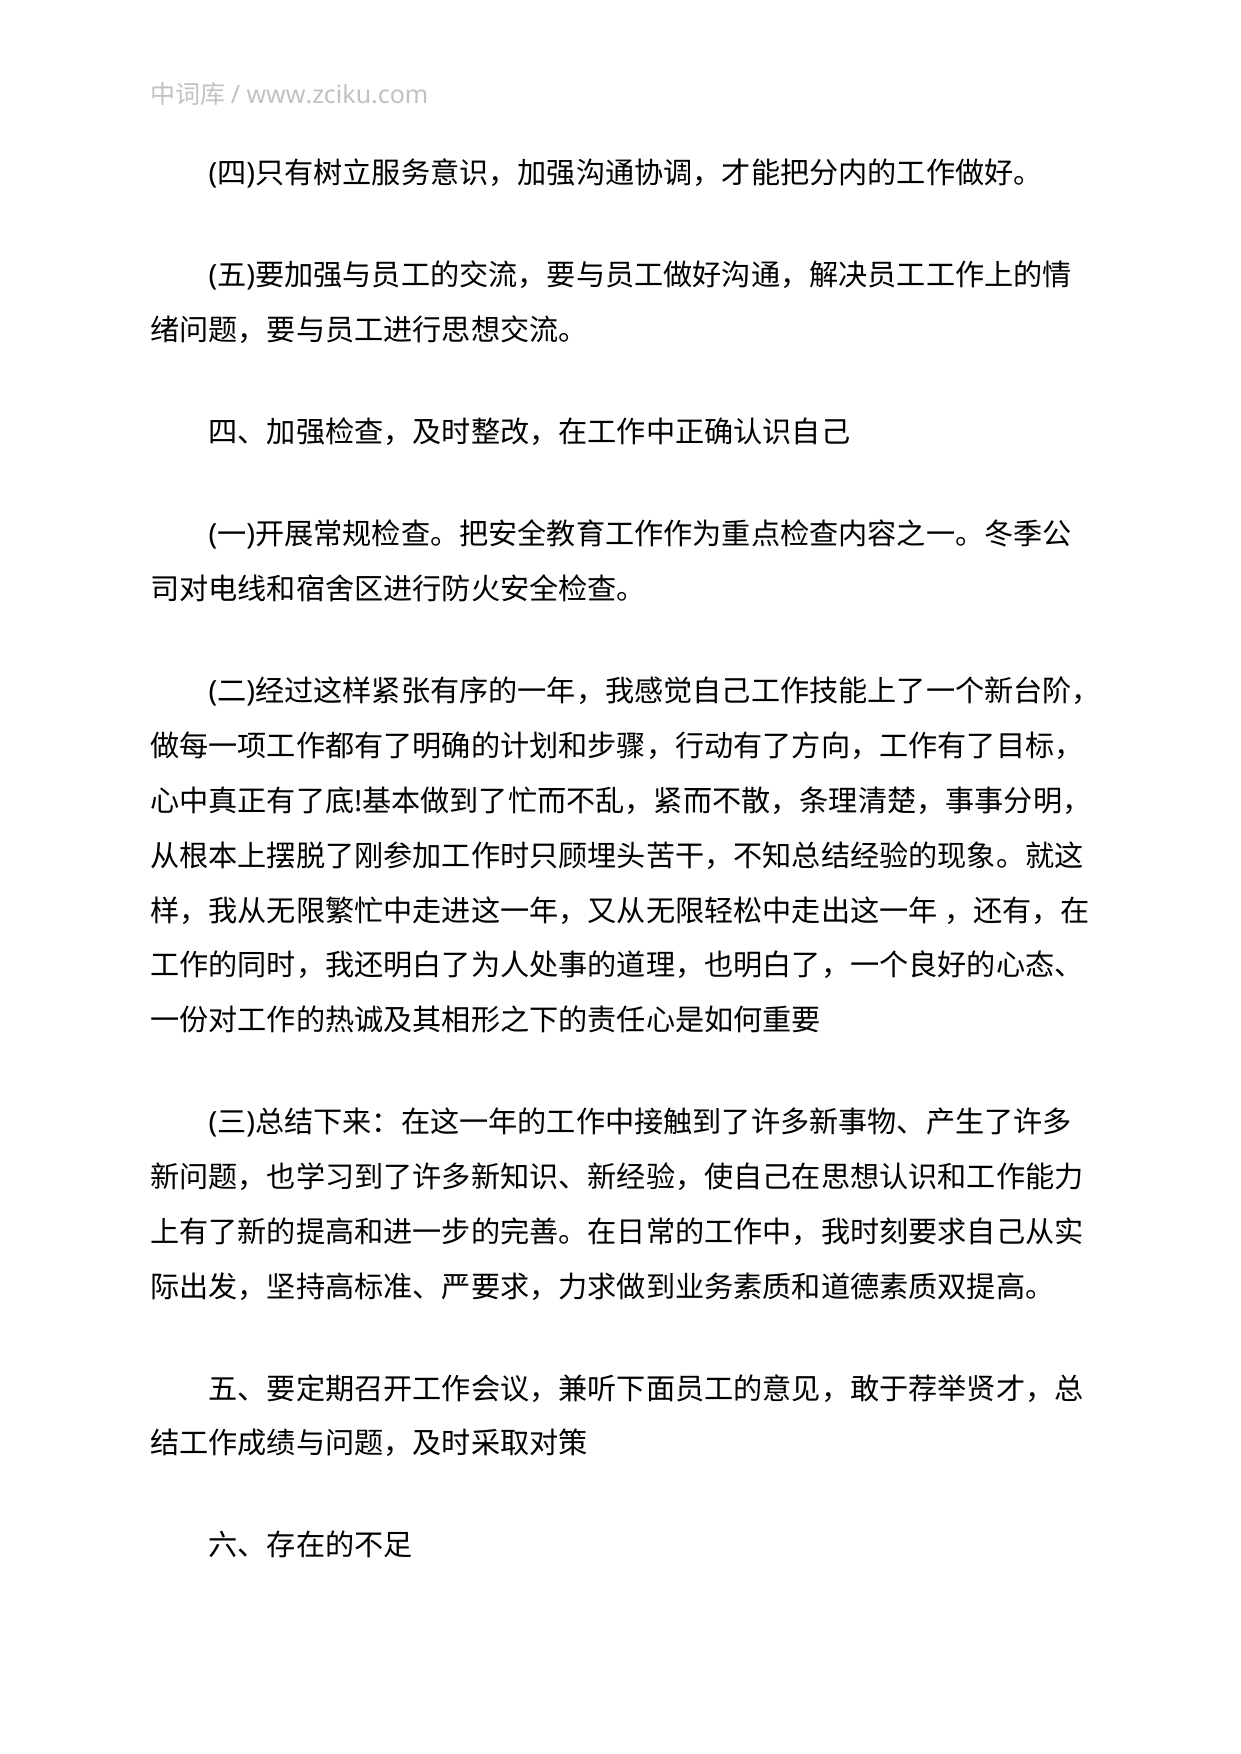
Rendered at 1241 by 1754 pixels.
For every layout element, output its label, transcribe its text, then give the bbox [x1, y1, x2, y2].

text 六、存在的不足 [150, 1522, 1090, 1564]
text 五、要定期召开工作会议，兼听下面员工的意见，敢于荐举贤才，总结工作成绩与问题，及时采取对策 [150, 1365, 1090, 1462]
text (二)经过这样紧张有序的一年，我感觉自己工作技能上了一个新台阶，做每一项工作都有了明确的计划和步骤，行动有了方向，工作有了目标，心中真正有了底!基本做到了忙而不乱，紧而不散，条理清楚，事事分明，从根本上摆脱了刚参加工作时只顾埋头苦干，不知总结经验的现象。就这样，我从无限繁忙中走进这一年，又从无限轻松中走出这一年 ，还有，在工作的同时，我还明白了为人处事的道理，也明白了，一个良好的心态、一份对工作的热诚及其相形之下的责任心是如何重要 [150, 667, 1090, 1039]
text (四)只有树立服务意识，加强沟通协调，才能把分内的工作做好。 [150, 150, 1090, 192]
text 四、加强检查，及时整改，在工作中正确认识自己 [150, 409, 1090, 451]
text (一)开展常规检查。把安全教育工作作为重点检查内容之一。冬季公司对电线和宿舍区进行防火安全检查。 [150, 511, 1090, 608]
text (三)总结下来：在这一年的工作中接触到了许多新事物、产生了许多新问题，也学习到了许多新知识、新经验，使自己在思想认识和工作能力上有了新的提高和进一步的完善。在日常的工作中，我时刻要求自己从实际出发，坚持高标准、严要求，力求做到业务素质和道德素质双提高。 [150, 1099, 1090, 1306]
text (五)要加强与员工的交流，要与员工做好沟通，解决员工工作上的情绪问题，要与员工进行思想交流。 [150, 252, 1090, 349]
